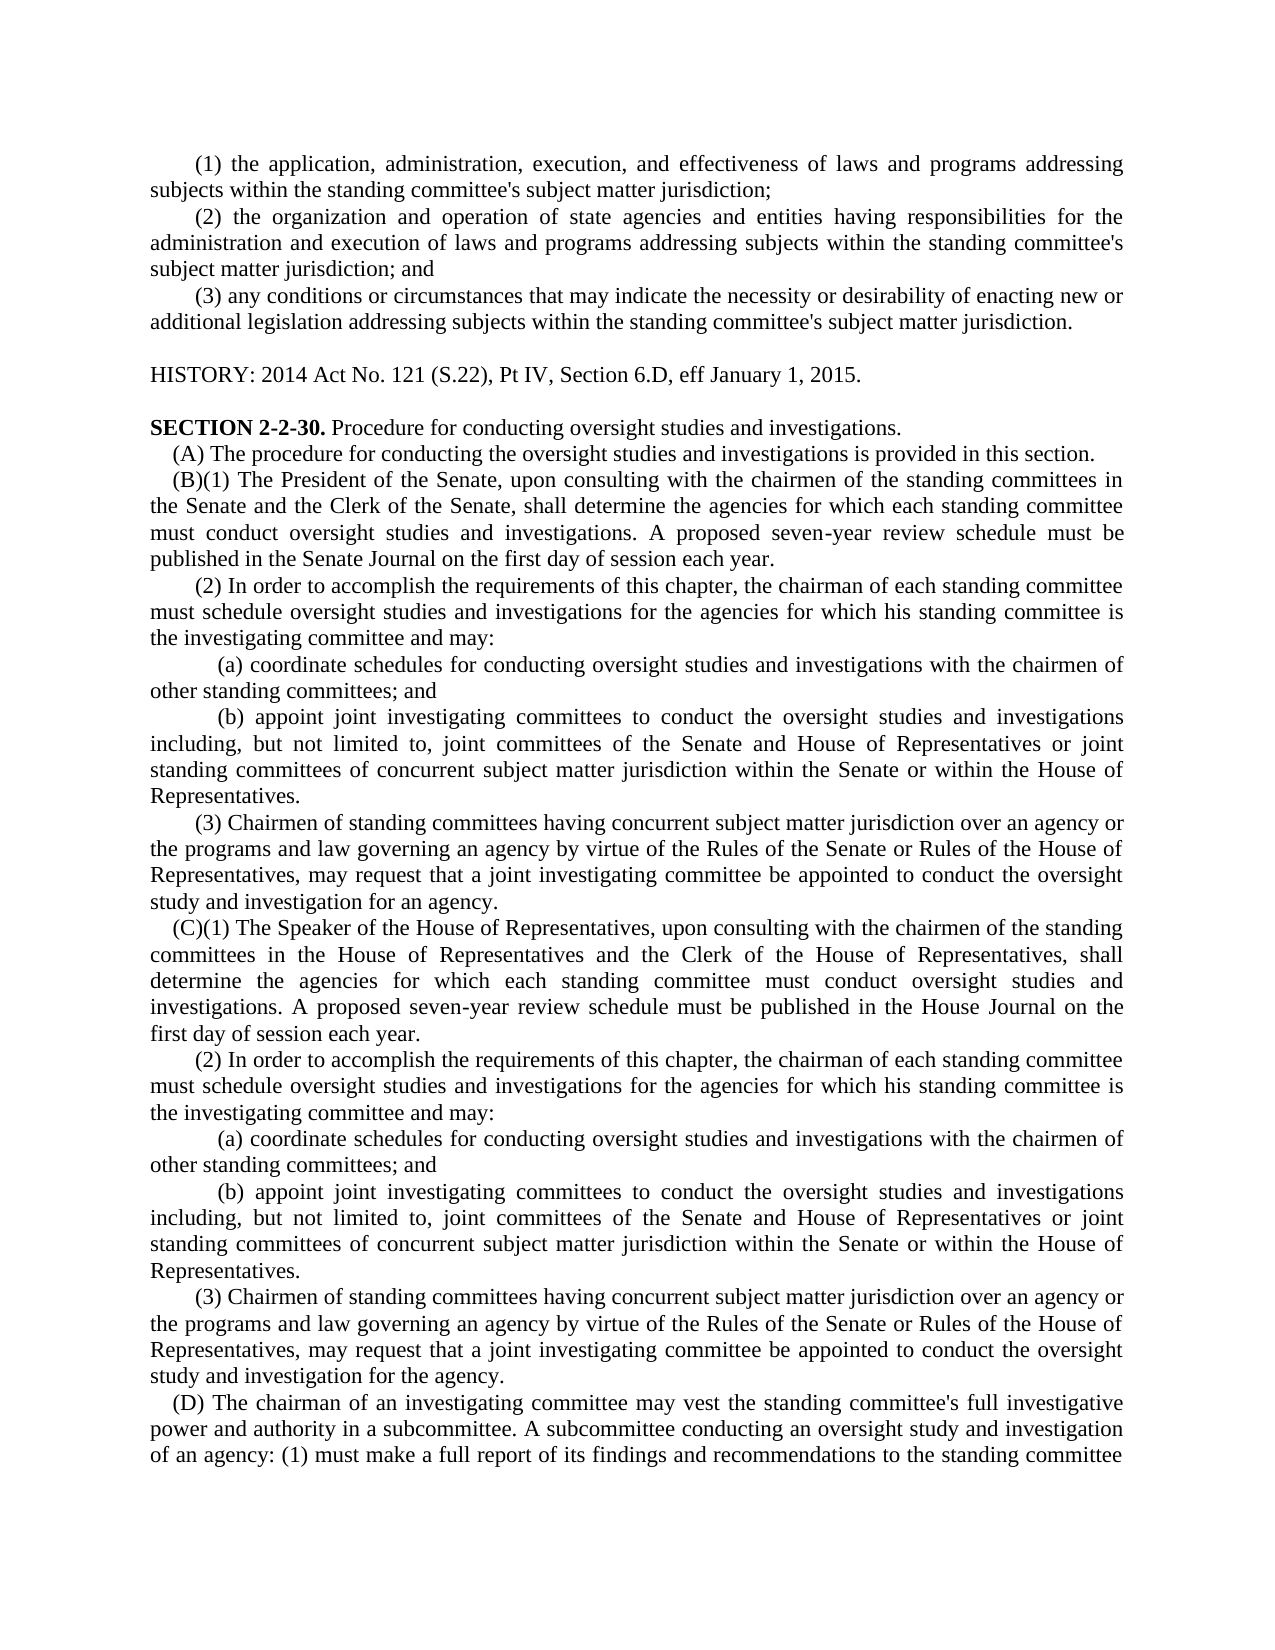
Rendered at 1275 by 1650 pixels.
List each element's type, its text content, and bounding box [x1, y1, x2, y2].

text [150, 1389, 1125, 1468]
text (1) the application, administration, execution, and effectiveness of laws and programs addressing subjects within the standing committee's subject matter jurisdiction; [150, 150, 1125, 203]
text (2) In order to accomplish the requirements of this chapter, the chairman of each standing committee must schedule oversight studies and investigations for the agencies for which his standing committee is the investigating committee and may: [150, 572, 1125, 651]
text (A) The procedure for conducting the oversight studies and investigations is provided in this section. [150, 440, 1125, 466]
text (2) the organization and operation of state agencies and entities having responsibilities for the administration and execution of laws and programs addressing subjects within the standing committee's subject matter jurisdiction; and [150, 203, 1125, 282]
text (a) coordinate schedules for conducting oversight studies and investigations with the chairmen of other standing committees; and [150, 651, 1125, 703]
text SECTION 2-2-30. Procedure for conducting oversight studies and investigations. [150, 413, 1125, 440]
text (C)(1) The Speaker of the House of Representatives, upon consulting with the chairmen of the standing committees in the House of Representatives and the Clerk of the House of Representatives, shall determine the agencies for which each standing committee must conduct oversight studies and investigations. A proposed seven-year review schedule must be published in the House Journal on the first day of session each year. [150, 914, 1125, 1046]
text (3) Chairmen of standing committees having concurrent subject matter jurisdiction over an agency or the programs and law governing an agency by virtue of the Rules of the Senate or Rules of the House of Representatives, may request that a joint investigating committee be appointed to conduct the oversight study and investigation for the agency. [150, 1283, 1125, 1389]
text (b) appoint joint investigating committees to conduct the oversight studies and investigations including, but not limited to, joint committees of the Senate and House of Representatives or joint standing committees of concurrent subject matter jurisdiction within the Senate or within the House of Representatives. [150, 703, 1125, 809]
text (3) Chairmen of standing committees having concurrent subject matter jurisdiction over an agency or the programs and law governing an agency by virtue of the Rules of the Senate or Rules of the House of Representatives, may request that a joint investigating committee be appointed to conduct the oversight study and investigation for an agency. [150, 809, 1125, 914]
text (B)(1) The President of the Senate, upon consulting with the chairmen of the standing committees in the Senate and the Clerk of the Senate, shall determine the agencies for which each standing committee must conduct oversight studies and investigations. A proposed seven-year review schedule must be published in the Senate Journal on the first day of session each year. [150, 466, 1125, 572]
text HISTORY: 2014 Act No. 121 (S.22), Pt IV, Section 6.D, eff January 1, 2015. [150, 361, 1125, 387]
text (a) coordinate schedules for conducting oversight studies and investigations with the chairmen of other standing committees; and [150, 1125, 1125, 1178]
text (3) any conditions or circumstances that may indicate the necessity or desirability of enacting new or additional legislation addressing subjects within the standing committee's subject matter jurisdiction. [150, 282, 1125, 334]
text (b) appoint joint investigating committees to conduct the oversight studies and investigations including, but not limited to, joint committees of the Senate and House of Representatives or joint standing committees of concurrent subject matter jurisdiction within the Senate or within the House of Representatives. [150, 1178, 1125, 1283]
text (2) In order to accomplish the requirements of this chapter, the chairman of each standing committee must schedule oversight studies and investigations for the agencies for which his standing committee is the investigating committee and may: [150, 1046, 1125, 1125]
